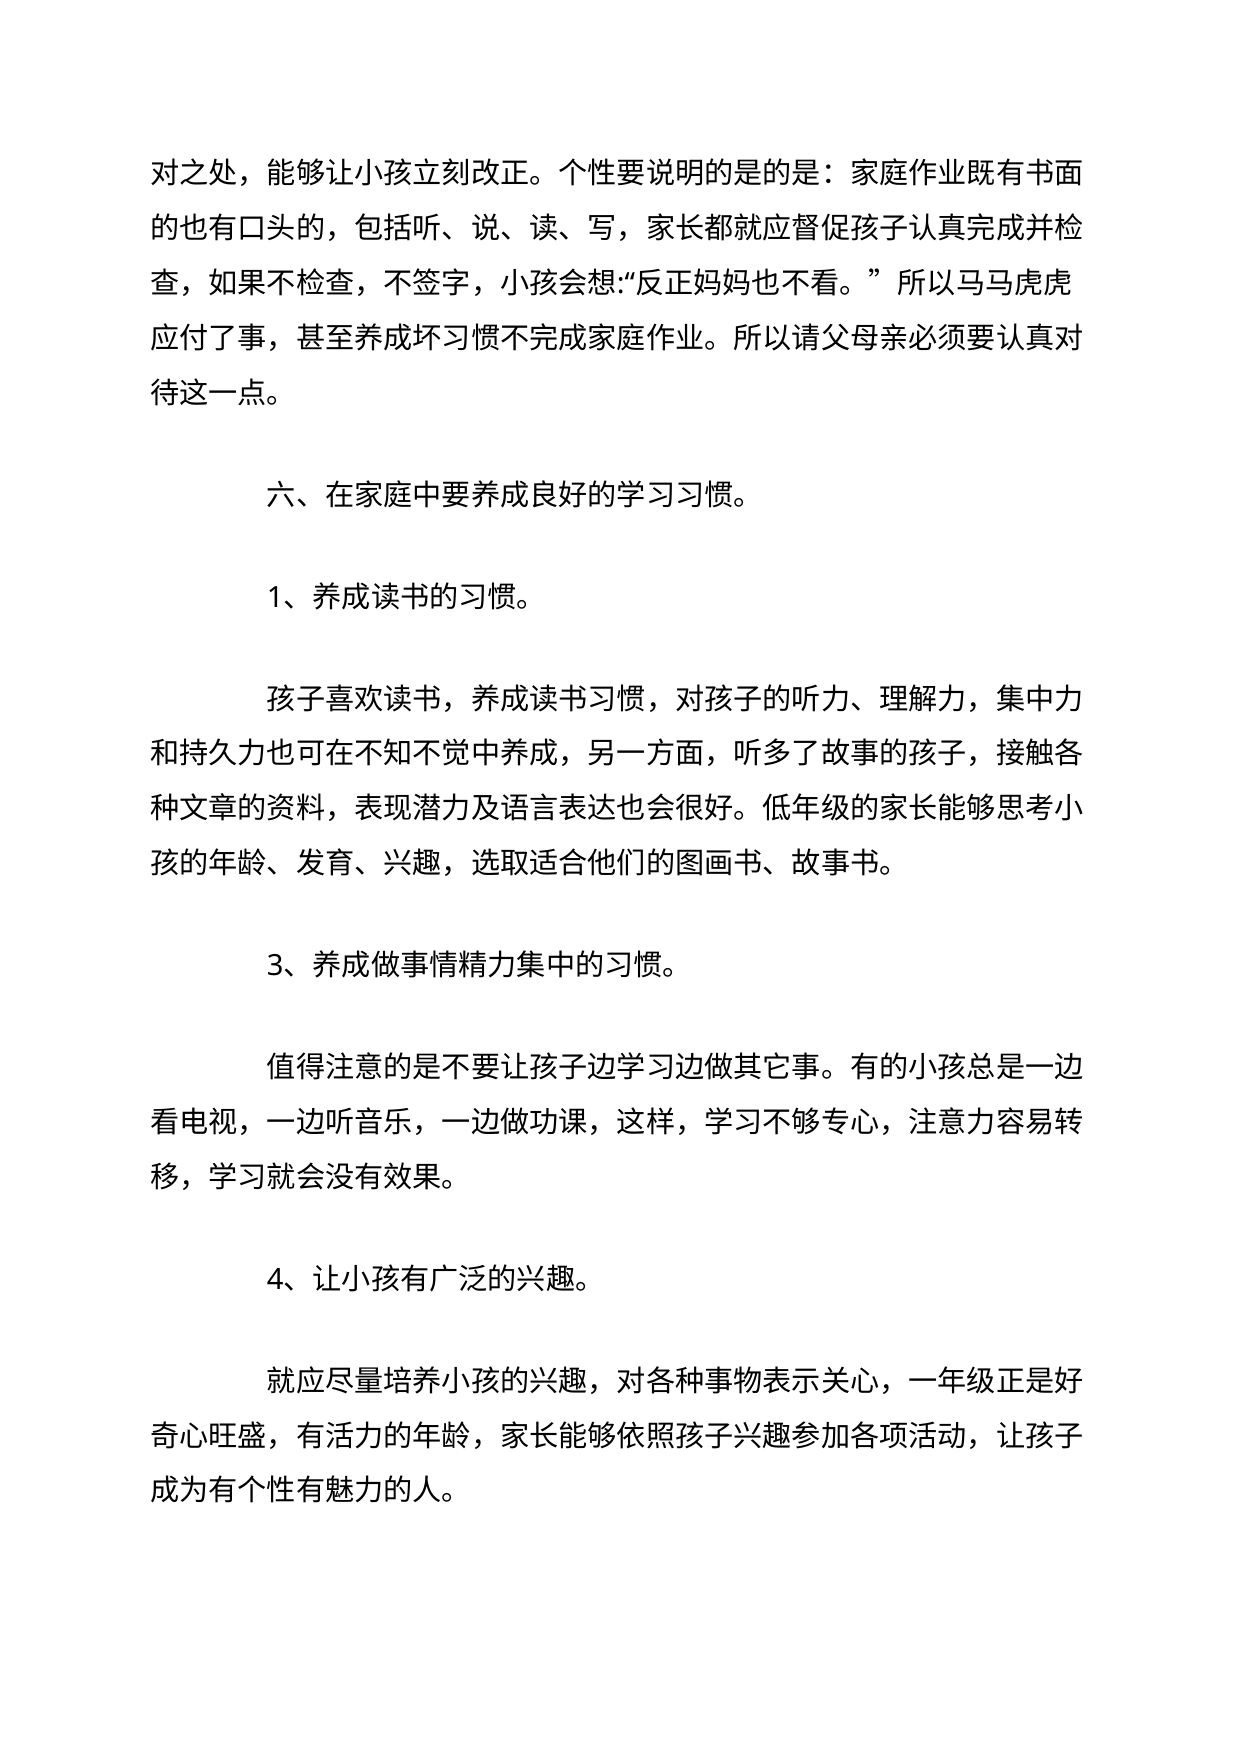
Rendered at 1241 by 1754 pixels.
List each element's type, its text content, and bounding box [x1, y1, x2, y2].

text 3、养成做事情精力集中的习惯。 [150, 942, 1090, 984]
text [150, 150, 1090, 412]
text 就应尽量培养小孩的兴趣，对各种事物表示关心，一年级正是好奇心旺盛，有活力的年龄，家长能够依照孩子兴趣参加各项活动，让孩子成为有个性有魅力的人。 [150, 1357, 1090, 1509]
text 值得注意的是不要让孩子边学习边做其它事。有的小孩总是一边看电视，一边听音乐，一边做功课，这样，学习不够专心，注意力容易转移，学习就会没有效果。 [150, 1044, 1090, 1196]
text 孩子喜欢读书，养成读书习惯，对孩子的听力、理解力，集中力和持久力也可在不知不觉中养成，另一方面，听多了故事的孩子，接触各种文章的资料，表现潜力及语言表达也会很好。低年级的家长能够思考小孩的年龄、发育、兴趣，选取适合他们的图画书、故事书。 [150, 675, 1090, 882]
text 4、让小孩有广泛的兴趣。 [150, 1255, 1090, 1298]
text 六、在家庭中要养成良好的学习习惯。 [150, 471, 1090, 514]
text 1、养成读书的习惯。 [150, 573, 1090, 616]
